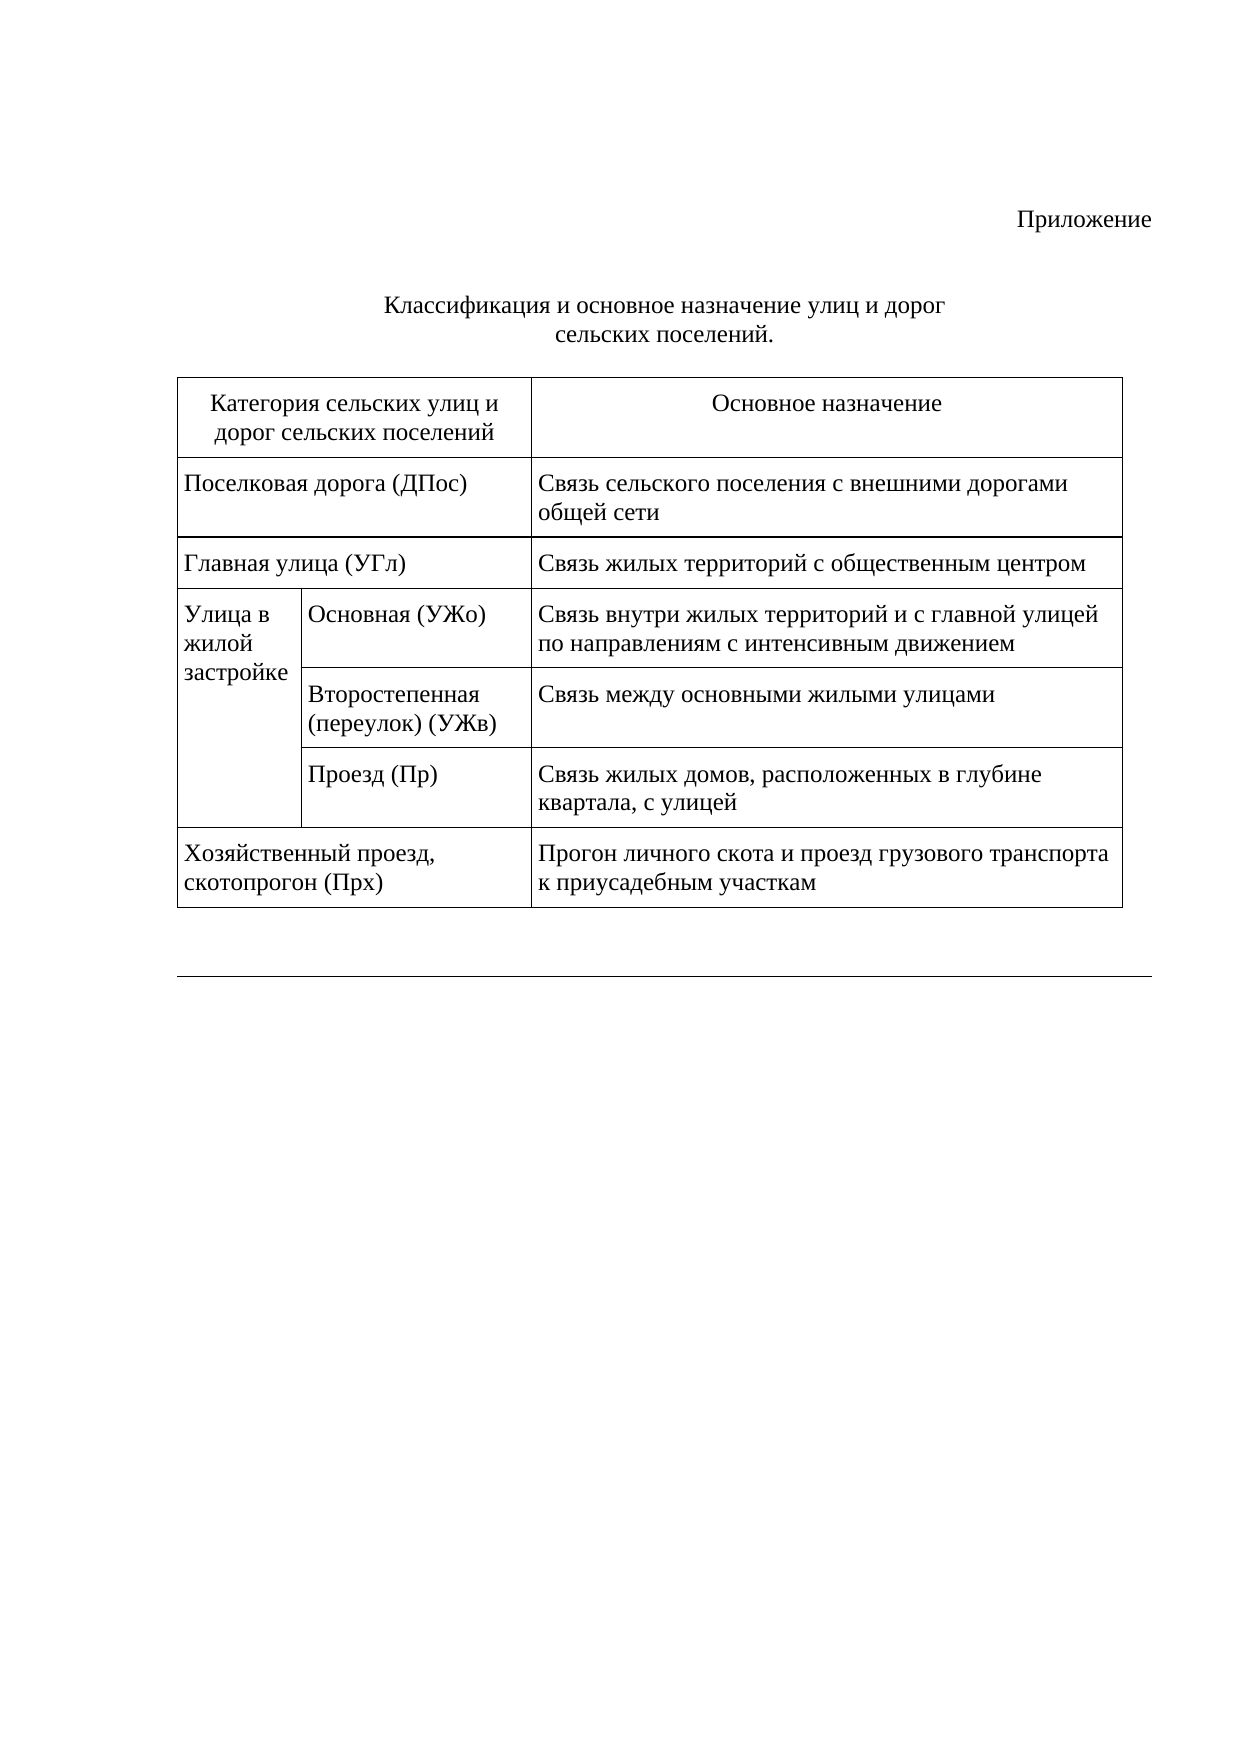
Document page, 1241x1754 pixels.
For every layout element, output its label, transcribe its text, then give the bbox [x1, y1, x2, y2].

table_cell Связь внутри жилых территорий и с главной улицей по направлениям с интенсивным движением [532, 589, 1122, 667]
text Классификация и основное назначение улиц и дорог [177, 291, 1152, 319]
table_cell Связь жилых территорий с общественным центром [532, 538, 1122, 587]
table_cell Поселковая дорога (ДПос) [178, 458, 531, 536]
table_header Категория сельских улиц и дорог сельских поселений [178, 378, 531, 457]
text сельских поселений. [177, 319, 1152, 348]
table_cell Прогон личного скота и проезд грузового транспорта к приусадебным участкам [532, 828, 1122, 907]
table_cell Основная (УЖо) [302, 589, 531, 667]
table_cell Второстепенная (переулок) (УЖв) [302, 668, 531, 747]
text Приложение [177, 204, 1152, 233]
table_cell Проезд (Пр) [302, 748, 531, 827]
table_cell Главная улица (УГл) [178, 538, 531, 587]
table_header Основное назначение [532, 378, 1122, 457]
table_cell Улица в жилой застройке [178, 589, 301, 827]
table_cell Связь сельского поселения с внешними дорогами общей сети [532, 458, 1122, 536]
table_cell Связь жилых домов, расположенных в глубине квартала, с улицей [532, 748, 1122, 827]
table_cell Связь между основными жилыми улицами [532, 668, 1122, 747]
table_cell Хозяйственный проезд, скотопрогон (Прх) [178, 828, 531, 907]
